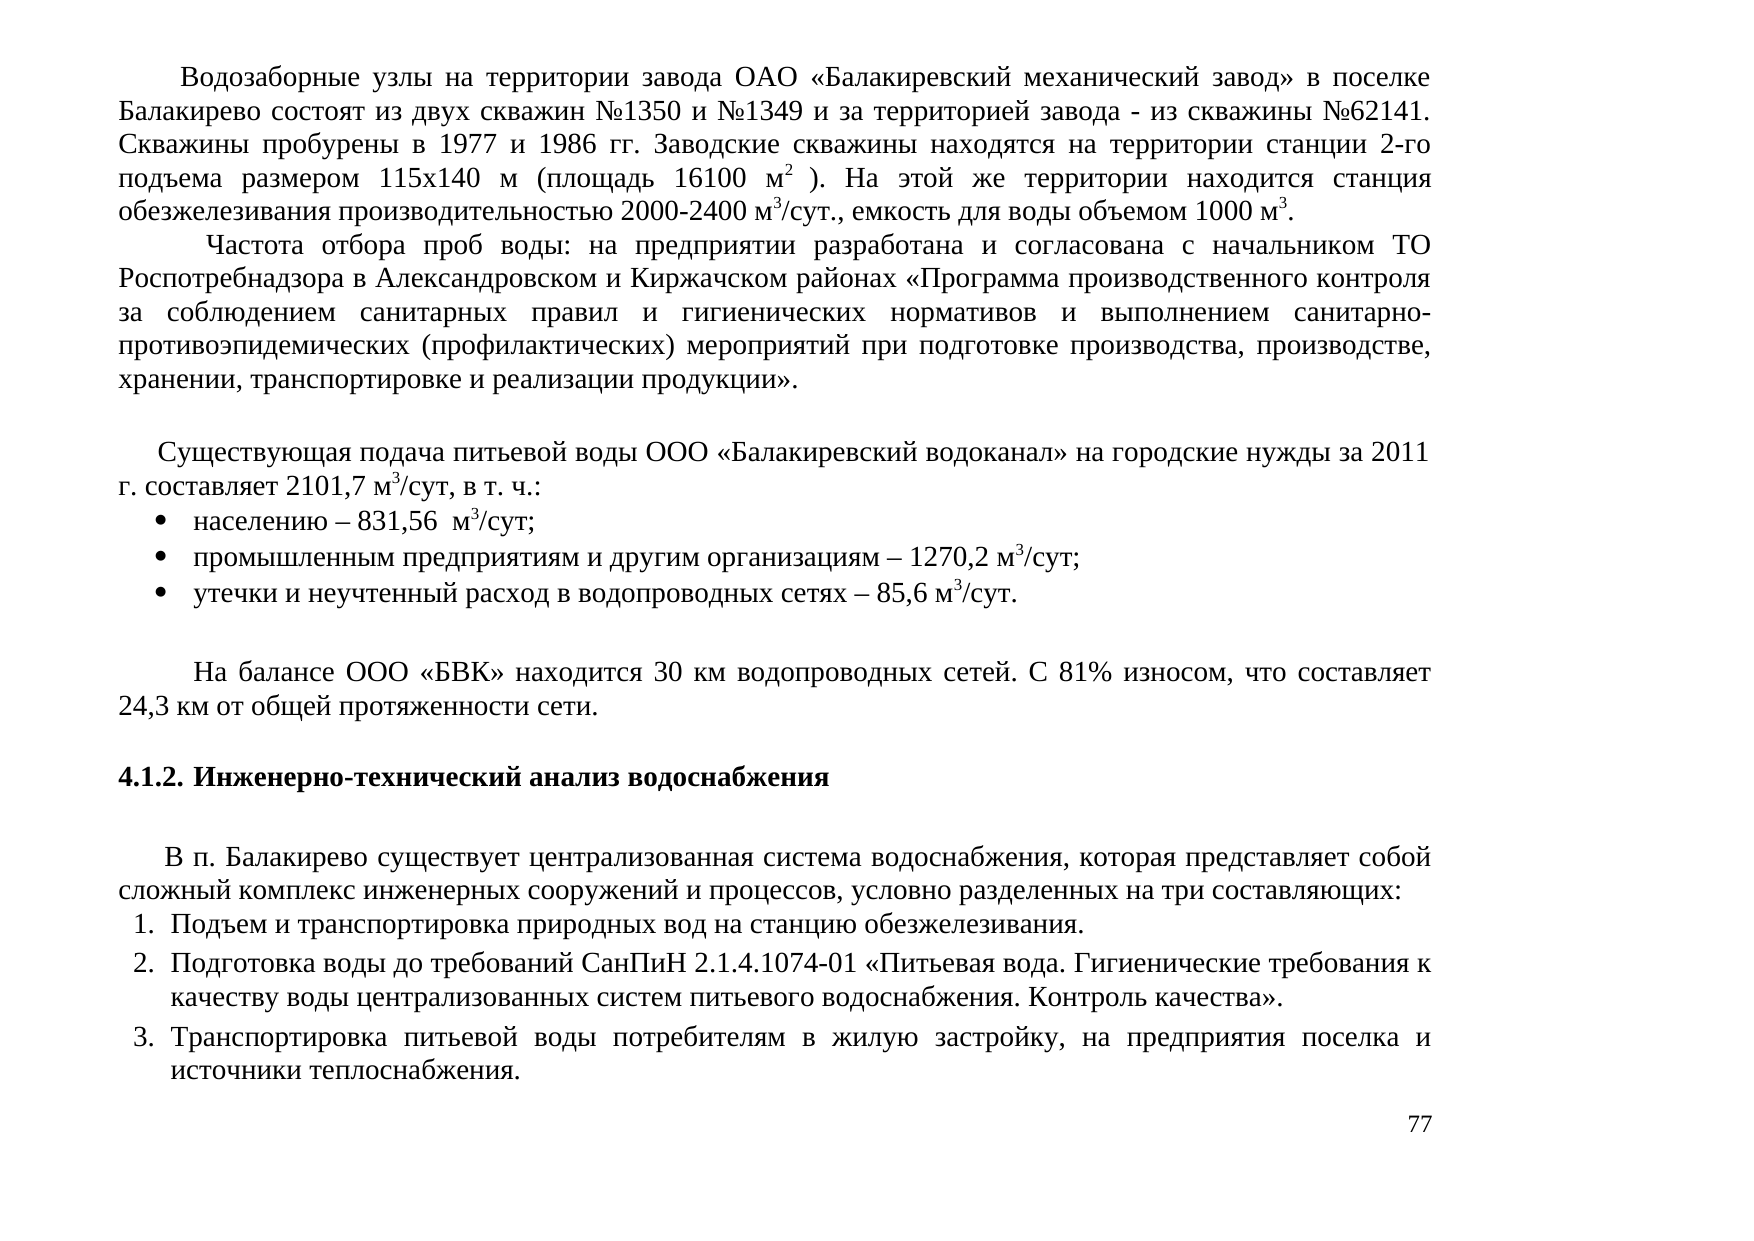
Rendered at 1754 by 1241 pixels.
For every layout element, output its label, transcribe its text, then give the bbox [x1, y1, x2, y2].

list Подъем и транспортировка природных вод на станцию обезжелезивания. [133, 906, 1432, 939]
text В п. Балакирево существует централизованная система водоснабжения, которая представляет собой сложный комплекс инженерных сооружений и процессов, условно разделенных на три составляющих: [118, 839, 1432, 906]
list Подготовка воды до требований СанПиН 2.1.4.1074-01 «Питьевая вода. Гигиенические требования к качеству воды централизованных систем питьевого водоснабжения. Контроль качества». [133, 946, 1432, 1013]
list промышленным предприятиям и другим организациям – 1270,2 м3/сут; [156, 539, 1432, 573]
text Водозаборные узлы на территории завода ОАО «Балакиревский механический завод» в поселке Балакирево состоят из двух скважин №1350 и №1349 и за территорией завода - из скважины №62141. Скважины пробурены в 1977 и 1986 гг. Заводские скважины находятся на территории станции 2-го подъема размером 115х140 м (площадь ). На этой же территории находится станция обезжелезивания производительностью 2000-2400 м3/сут., емкость для воды объемом . [118, 59, 1432, 227]
text Частота отбора проб воды: на предприятии разработана и согласована с начальником ТО Роспотребнадзора в Александровском и Киржачском районах «Программа производственного контроля за соблюдением санитарных правил и гигиенических нормативов и выполнением санитарно-противоэпидемических (профилактических) мероприятий при подготовке производства, производстве, хранении, транспортировке и реализации продукции». [118, 227, 1432, 394]
list Транспортировка питьевой воды потребителям в жилую застройку, на предприятия поселка и источники теплоснабжения. [133, 1019, 1432, 1086]
list утечки и неучтенный расход в водопроводных сетях – 85,6 м3/сут. [156, 575, 1432, 608]
text На балансе ООО «БВК» находится водопроводных сетей. С 81% износом, что составляет от общей протяженности сети. [118, 654, 1432, 722]
list населению – 831,56 м3/сут; [156, 503, 1432, 537]
text Существующая подача питьевой воды ООО «Балакиревский водоканал» на городские нужды за . составляет 2101,7 м3/сут, в т. ч.: [118, 434, 1432, 501]
subtitle Инженерно-технический анализ водоснабжения [118, 759, 1432, 793]
